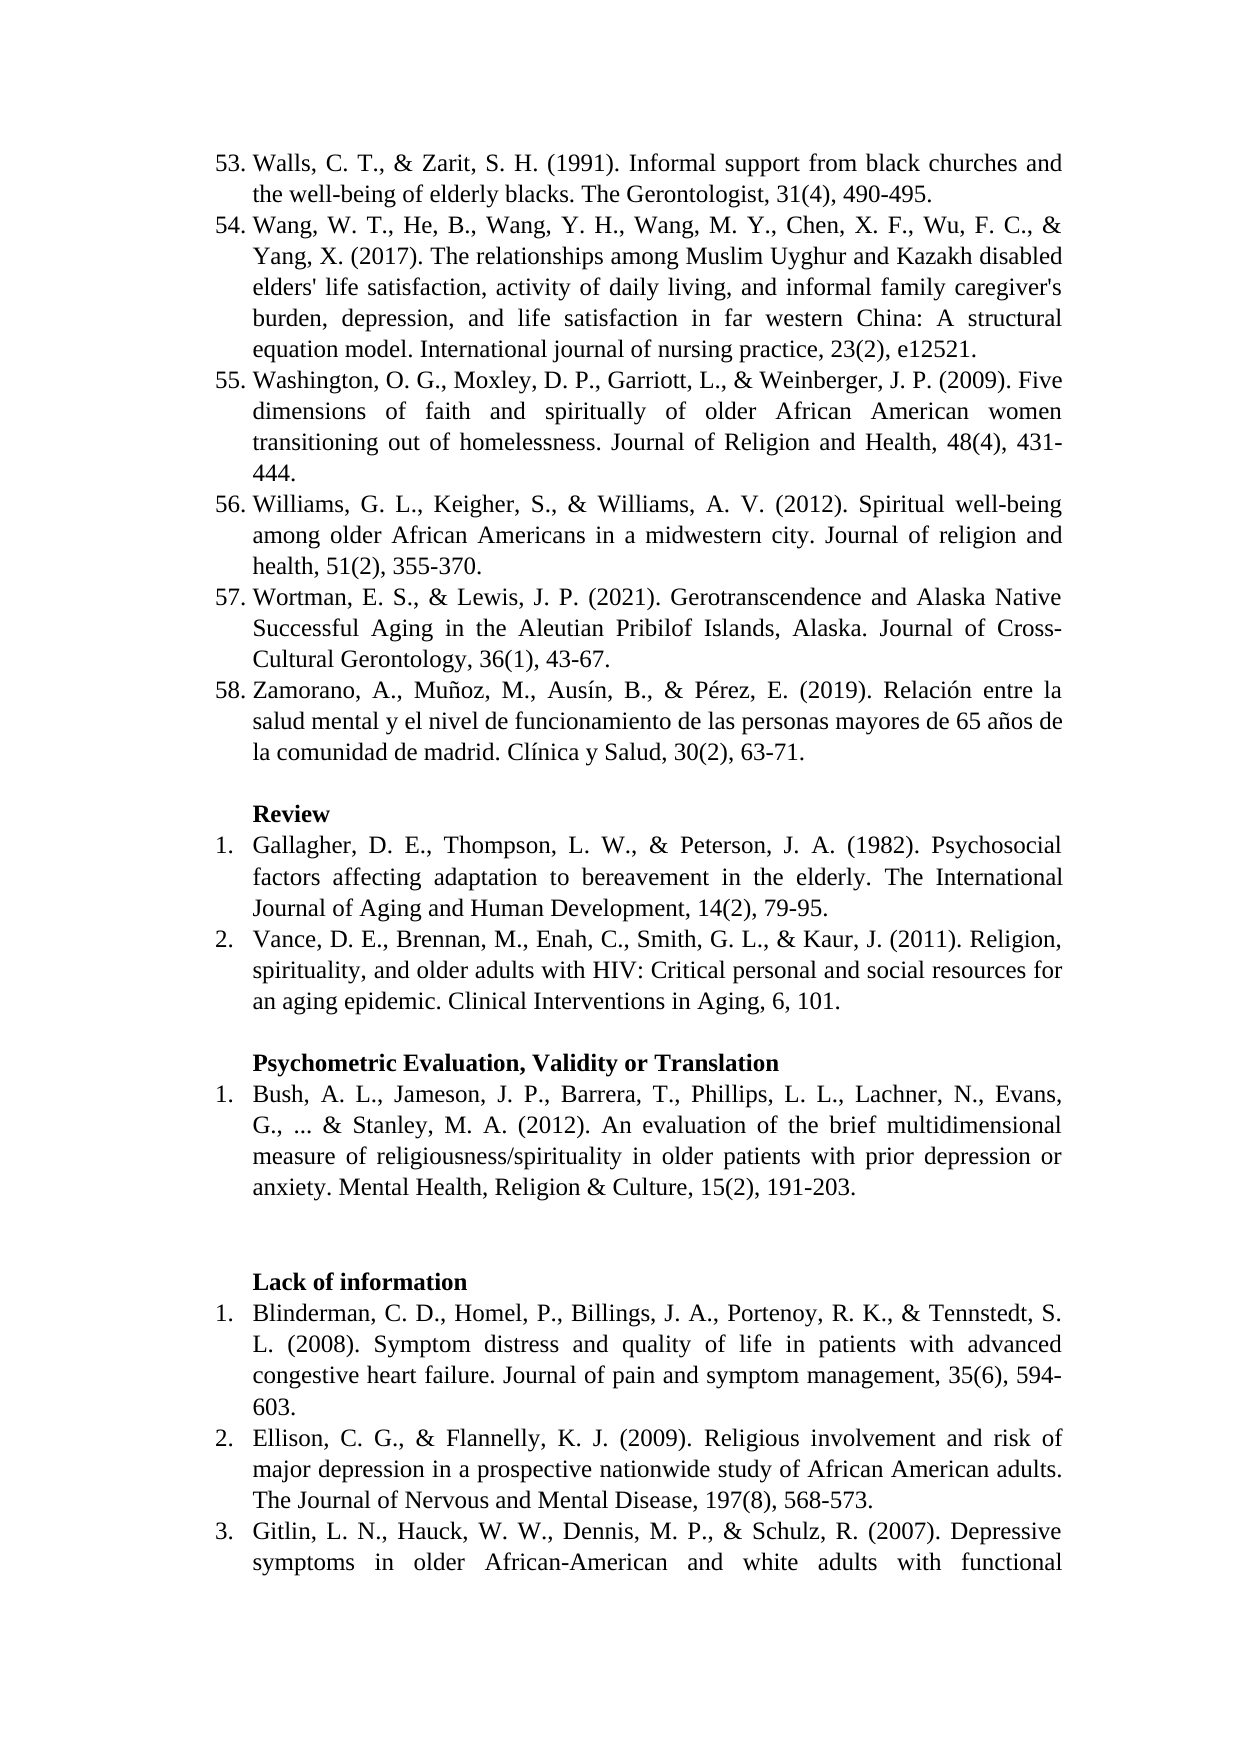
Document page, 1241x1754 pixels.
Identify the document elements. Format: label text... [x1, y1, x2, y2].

list Zamorano, A., Muñoz, M., Ausín, B., & Pérez, E. (2019). Relación entre la salud mental y el nivel de funcionamiento de las personas mayores de 65 años de la comunidad de madrid. Clínica y Salud, 30(2), 63-71. [215, 675, 1063, 766]
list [215, 1516, 1063, 1576]
list Blinderman, C. D., Homel, P., Billings, J. A., Portenoy, R. K., & Tennstedt, S. L. (2008). Symptom distress and quality of life in patients with advanced congestive heart failure. Journal of pain and symptom management, 35(6), 594-603. [215, 1298, 1063, 1420]
list Walls, C. T., & Zarit, S. H. (1991). Informal support from black churches and the well-being of elderly blacks. The Gerontologist, 31(4), 490-495. [215, 148, 1063, 207]
list Lack of information [252, 1267, 1063, 1296]
list Review [252, 799, 1063, 828]
list Washington, O. G., Moxley, D. P., Garriott, L., & Weinberger, J. P. (2009). Five dimensions of faith and spiritually of older African American women transitioning out of homelessness. Journal of Religion and Health, 48(4), 431-444. [215, 365, 1063, 487]
list Gallagher, D. E., Thompson, L. W., & Peterson, J. A. (1982). Psychosocial factors affecting adaptation to bereavement in the elderly. The International Journal of Aging and Human Development, 14(2), 79-95. [215, 831, 1063, 921]
list Ellison, C. G., & Flannelly, K. J. (2009). Religious involvement and risk of major depression in a prospective nationwide study of African American adults. The Journal of Nervous and Mental Disease, 197(8), 568-573. [215, 1423, 1063, 1513]
list Williams, G. L., Keigher, S., & Williams, A. V. (2012). Spiritual well-being among older African Americans in a midwestern city. Journal of religion and health, 51(2), 355-370. [215, 489, 1063, 580]
list Psychometric Evaluation, Validity or Translation [252, 1048, 1063, 1077]
list Vance, D. E., Brennan, M., Enah, C., Smith, G. L., & Kaur, J. (2011). Religion, spirituality, and older adults with HIV: Critical personal and social resources for an aging epidemic. Clinical Interventions in Aging, 6, 101. [215, 924, 1063, 1014]
list Bush, A. L., Jameson, J. P., Barrera, T., Phillips, L. L., Lachner, N., Evans, G., ... & Stanley, M. A. (2012). An evaluation of the brief multidimensional measure of religiousness/spirituality in older patients with prior depression or anxiety. Mental Health, Religion & Culture, 15(2), 191-203. [215, 1079, 1063, 1201]
list Wortman, E. S., & Lewis, J. P. (2021). Gerotranscendence and Alaska Native Successful Aging in the Aleutian Pribilof Islands, Alaska. Journal of Cross-Cultural Gerontology, 36(1), 43-67. [215, 582, 1063, 673]
list Wang, W. T., He, B., Wang, Y. H., Wang, M. Y., Chen, X. F., Wu, F. C., & Yang, X. (2017). The relationships among Muslim Uyghur and Kazakh disabled elders' life satisfaction, activity of daily living, and informal family caregiver's burden, depression, and life satisfaction in far western China: A structural equation model. International journal of nursing practice, 23(2), e12521. [215, 210, 1063, 363]
